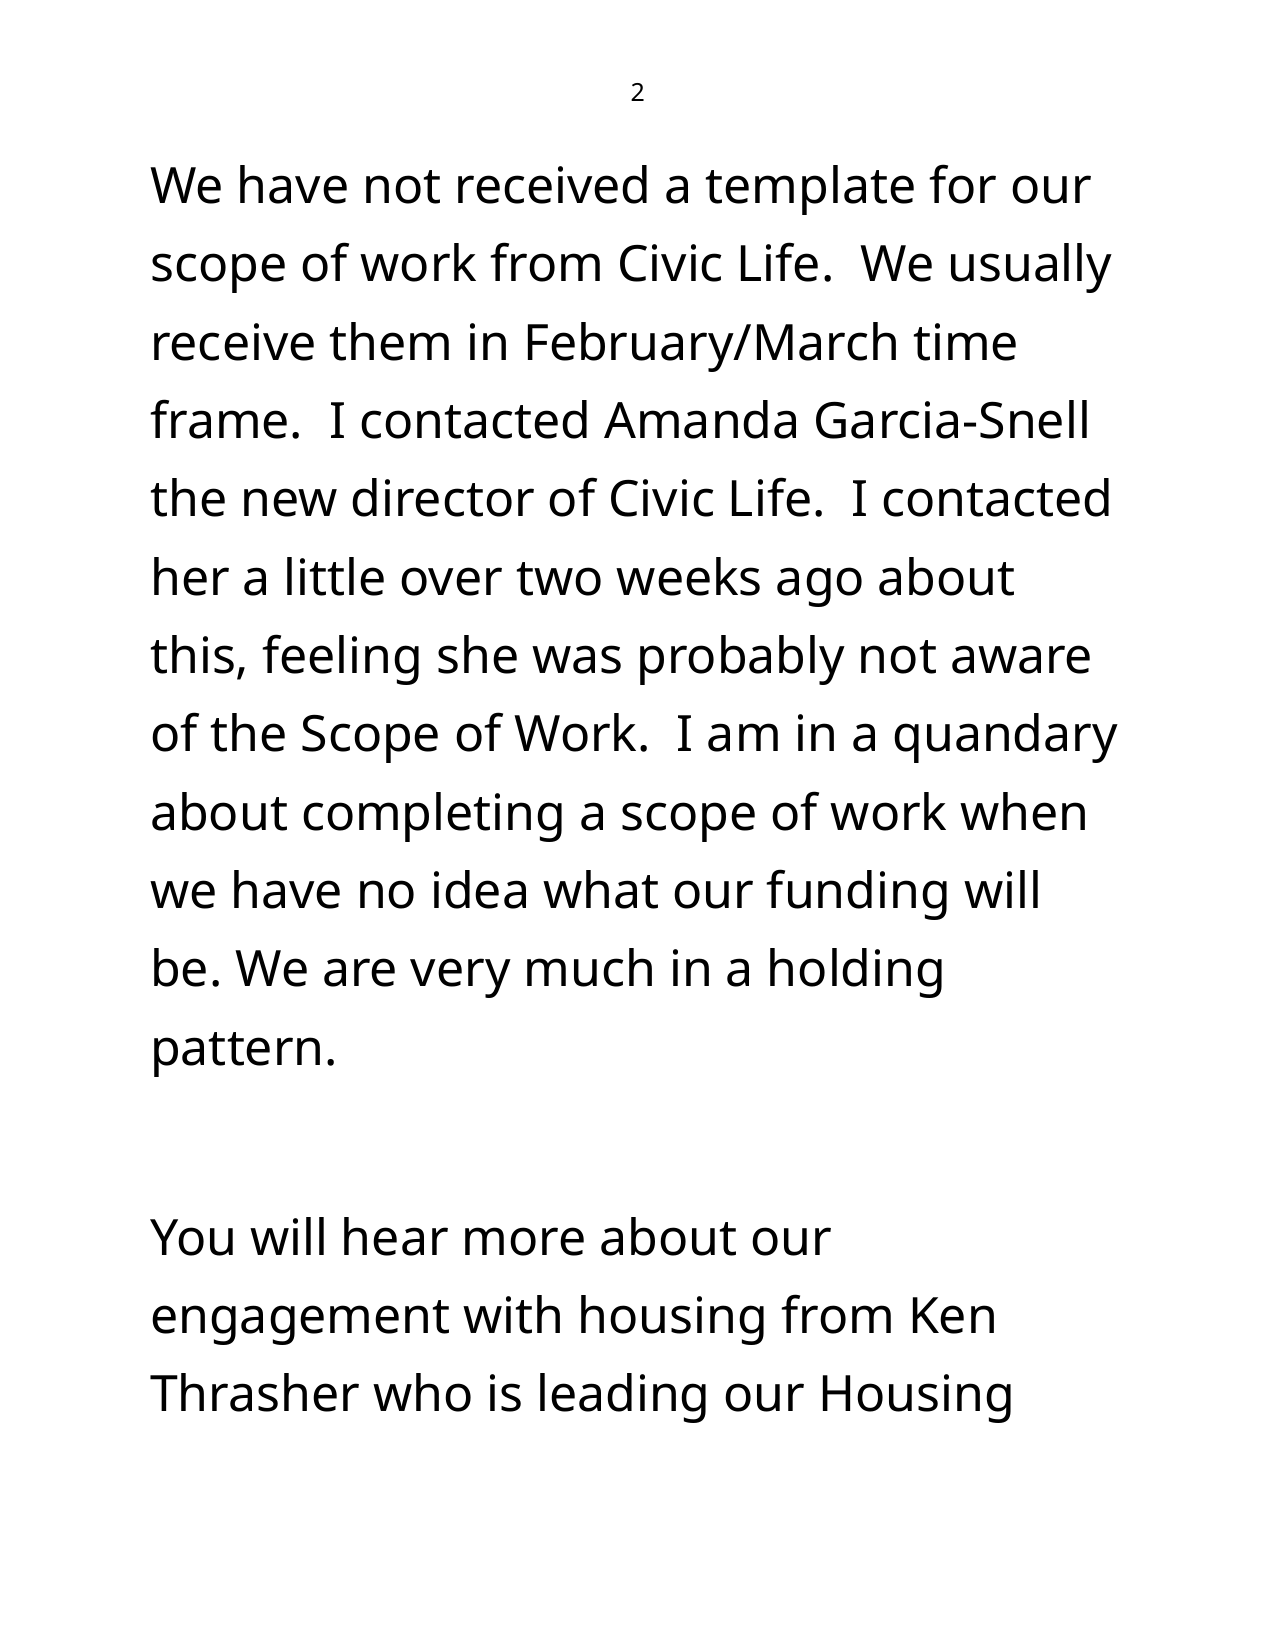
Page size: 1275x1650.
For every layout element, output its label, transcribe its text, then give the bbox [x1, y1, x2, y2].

text We have not received a template for our scope of work from Civic Life. We usually receive them in February/March time frame. I contacted Amanda Garcia-Snell the new director of Civic Life. I contacted her a little over two weeks ago about this, feeling she was probably not aware of the Scope of Work. I am in a quandary about completing a scope of work when we have no idea what our funding will be. We are very much in a holding pattern. [150, 150, 1125, 1080]
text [150, 1202, 1125, 1426]
